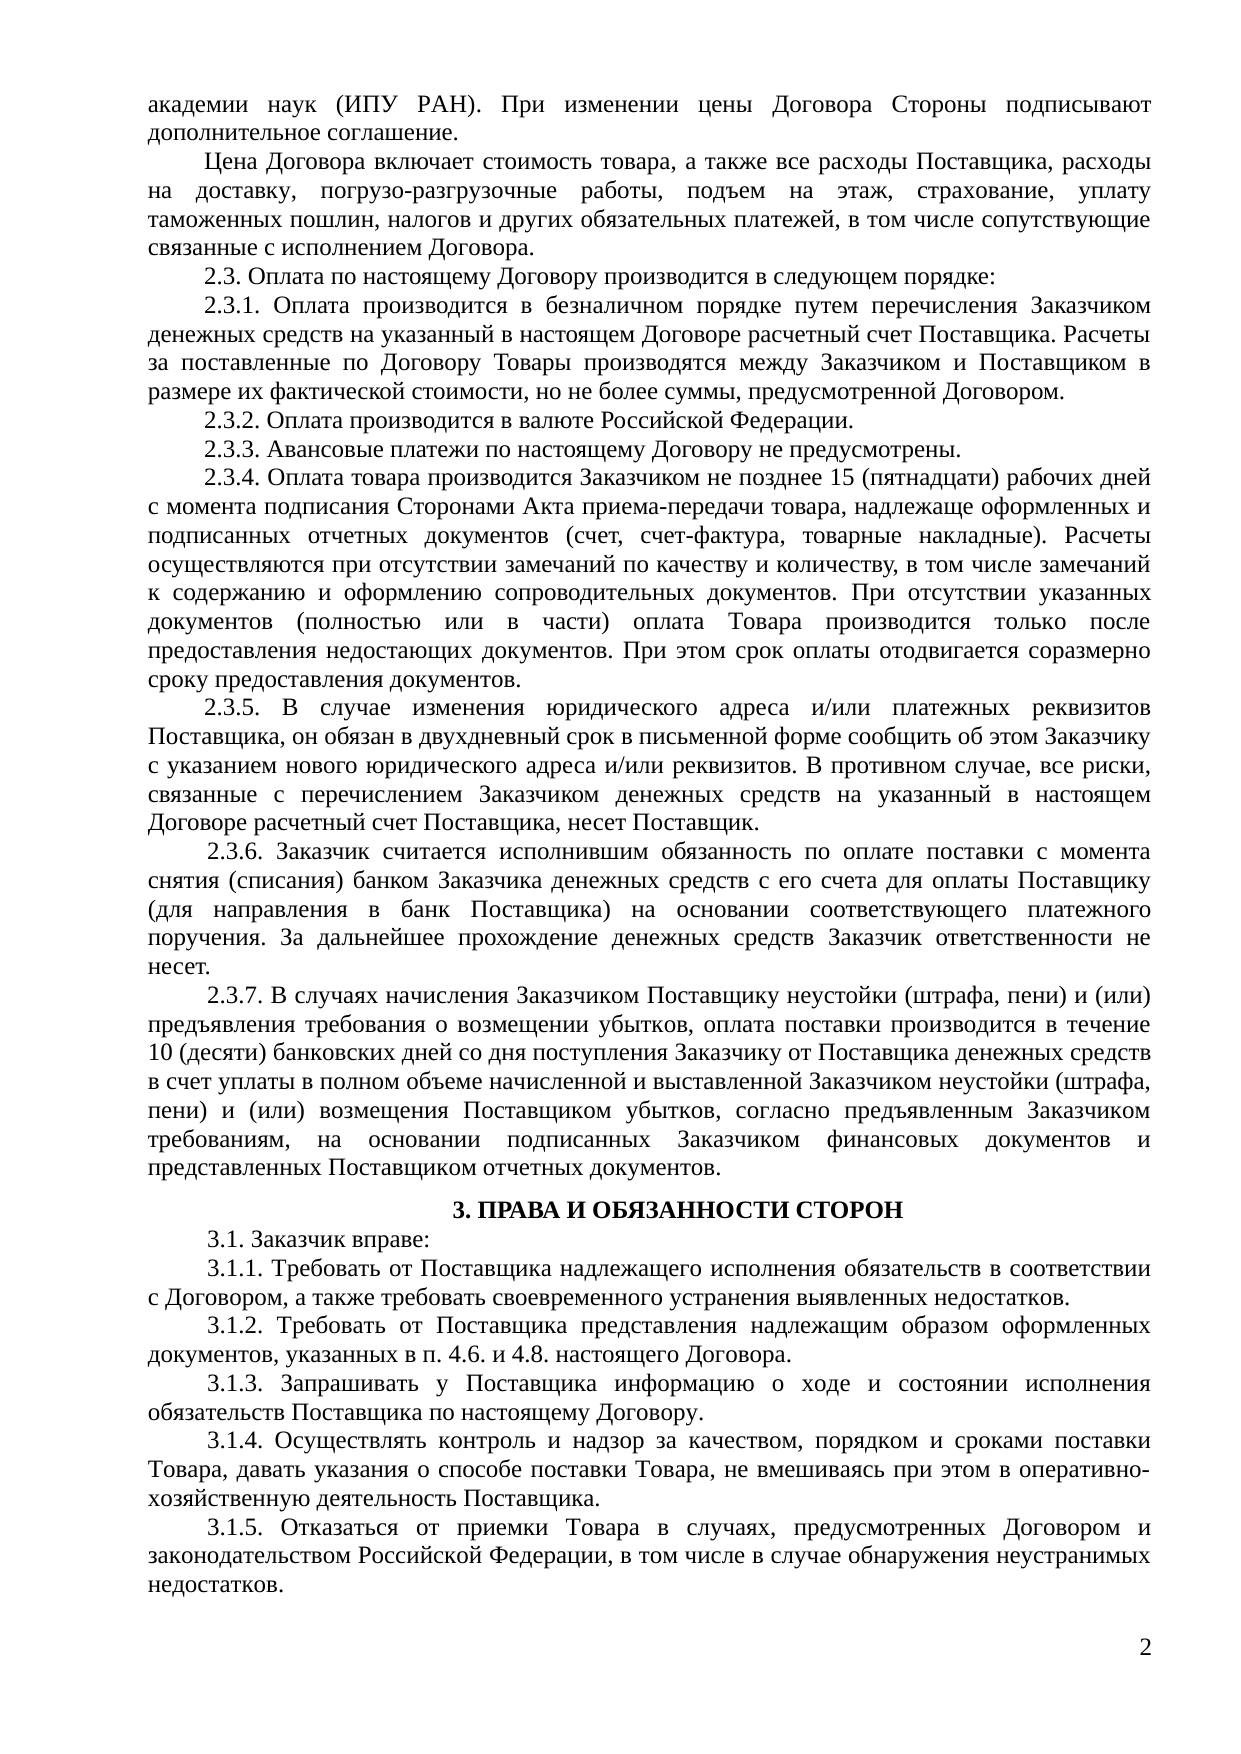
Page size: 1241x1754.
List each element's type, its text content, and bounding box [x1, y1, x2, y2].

text 2.3.1. Оплата производится в безналичном порядке путем перечисления Заказчиком денежных средств на указанный в настоящем Договоре расчетный счет Поставщика. Расчеты за поставленные по Договору Товары производятся между Заказчиком и Поставщиком в размере их фактической стоимости, но не более суммы, предусмотренной Договором. [148, 290, 1152, 405]
text 2.3. Оплата по настоящему Договору производится в следующем порядке: [148, 261, 1152, 290]
text 3.1.2. Требовать от Поставщика представления надлежащим образом оформленных документов, указанных в п. 4.6. и 4.8. настоящего Договора. [148, 1311, 1152, 1368]
text 3. ПРАВА И ОБЯЗАННОСТИ СТОРОН [148, 1196, 1152, 1224]
text 2.3.2. Оплата производится в валюте Российской Федерации. [148, 405, 1152, 434]
text 3.1.3. Запрашивать у Поставщика информацию о ходе и состоянии исполнения обязательств Поставщика по настоящему Договору. [148, 1368, 1152, 1426]
text 2.3.5. В случае изменения юридического адреса и/или платежных реквизитов Поставщика, он обязан в двухдневный срок в письменной форме сообщить об этом Заказчику с указанием нового юридического адреса и/или реквизитов. В противном случае, все риски, связанные с перечислением Заказчиком денежных средств на указанный в настоящем Договоре расчетный счет Поставщика, несет Поставщик. [148, 692, 1152, 836]
text 3.1.4. Осуществлять контроль и надзор за качеством, порядком и сроками поставки Товара, давать указания о способе поставки Товара, не вмешиваясь при этом в оперативно-хозяйственную деятельность Поставщика. [148, 1426, 1152, 1512]
text 2.3.4. Оплата товара производится Заказчиком не позднее 15 (пятнадцати) рабочих дней с момента подписания Сторонами Акта приема-передачи товара, надлежаще оформленных и подписанных отчетных документов (счет, счет-фактура, товарные накладные). Расчеты осуществляются при отсутствии замечаний по качеству и количеству, в том числе замечаний к содержанию и оформлению сопроводительных документов. При отсутствии указанных документов (полностью или в части) оплата Товара производится только после предоставления недостающих документов. При этом срок оплаты отодвигается соразмерно сроку предоставления документов. [148, 462, 1152, 692]
text 2.3.3. Авансовые платежи по настоящему Договору не предусмотрены. [148, 434, 1152, 462]
text 3.1. Заказчик вправе: [148, 1224, 1152, 1253]
text 2.3.6. Заказчик считается исполнившим обязанность по оплате поставки с момента снятия (списания) банком Заказчика денежных средств с его счета для оплаты Поставщику (для направления в банк Поставщика) на основании соответствующего платежного поручения. За дальнейшее прохождение денежных средств Заказчик ответственности не несет. [148, 836, 1152, 980]
text Цена Договора включает стоимость товара, а также все расходы Поставщика, расходы на доставку, погрузо-разгрузочные работы, подъем на этаж, страхование, уплату таможенных пошлин, налогов и других обязательных платежей, в том числе сопутствующие связанные с исполнением Договора. [148, 146, 1152, 261]
text 3.1.1. Требовать от Поставщика надлежащего исполнения обязательств в соответствии с Договором, а также требовать своевременного устранения выявленных недостатков. [148, 1253, 1152, 1311]
text 2.3.7. В случаях начисления Заказчиком Поставщику неустойки (штрафа, пени) и (или) предъявления требования о возмещении убытков, оплата поставки производится в течение 10 (десяти) банковских дней со дня поступления Заказчику от Поставщика денежных средств в счет уплаты в полном объеме начисленной и выставленной Заказчиком неустойки (штрафа, пени) и (или) возмещения Поставщиком убытков, согласно предъявленным Заказчиком требованиям, на основании подписанных Заказчиком финансовых документов и представленных Поставщиком отчетных документов. [148, 980, 1152, 1181]
text 3.1.5. Отказаться от приемки Товара в случаях, предусмотренных Договором и законодательством Российской Федерации, в том числе в случае обнаружения неустранимых недостатков. [148, 1512, 1152, 1598]
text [148, 89, 1152, 146]
